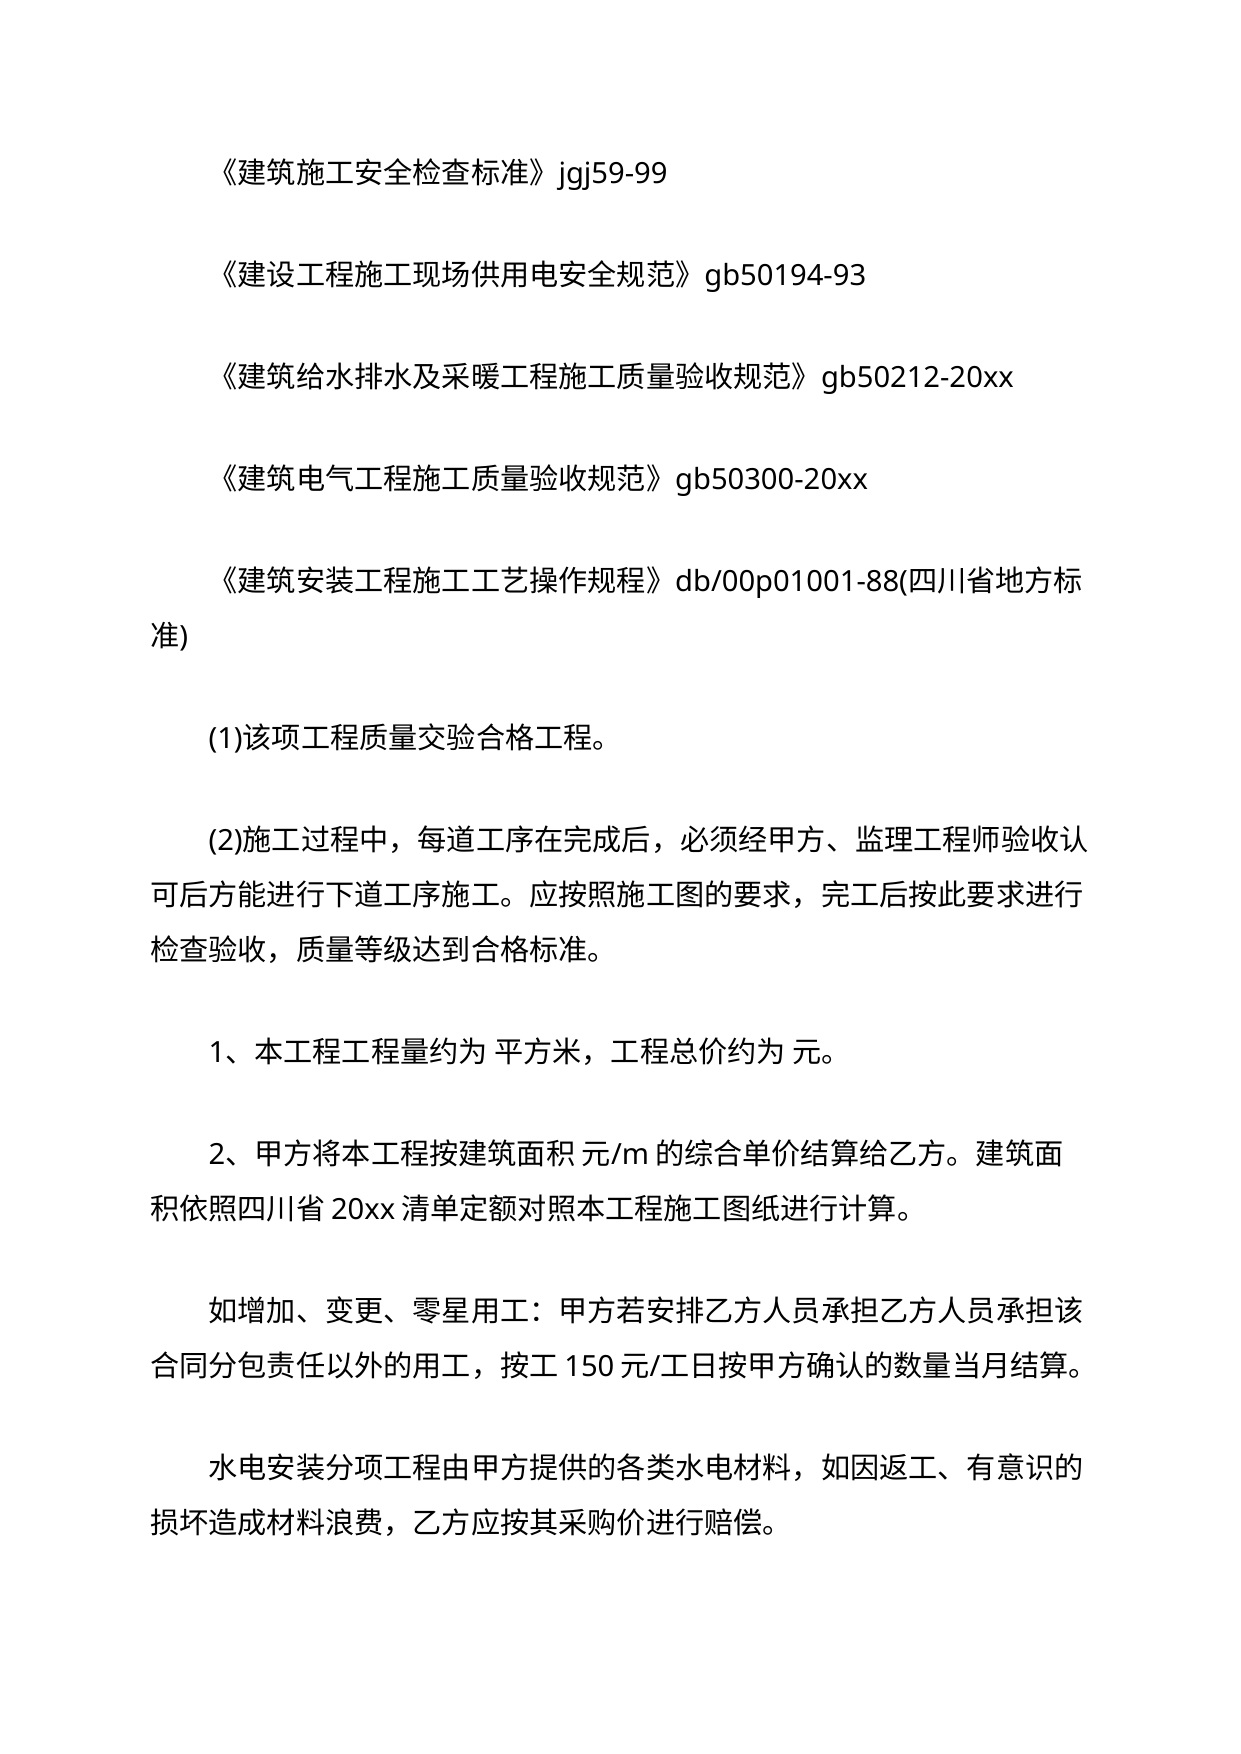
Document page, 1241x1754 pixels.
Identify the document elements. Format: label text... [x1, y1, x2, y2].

text 水电安装分项工程由甲方提供的各类水电材料，如因返工、有意识的损坏造成材料浪费，乙方应按其采购价进行赔偿。 [150, 1444, 1090, 1542]
text 《建筑电气工程施工质量验收规范》gb50300-20xx [150, 456, 1090, 498]
text 2、甲方将本工程按建筑面积 元/m的综合单价结算给乙方。建筑面积依照四川省20xx清单定额对照本工程施工图纸进行计算。 [150, 1131, 1090, 1228]
text 1、本工程工程量约为 平方米，工程总价约为 元。 [150, 1028, 1090, 1071]
text 《建设工程施工现场供用电安全规范》gb50194-93 [150, 252, 1090, 294]
text 《建筑给水排水及采暖工程施工质量验收规范》gb50212-20xx [150, 354, 1090, 396]
text 《建筑施工安全检查标准》jgj59-99 [150, 150, 1090, 192]
text (1)该项工程质量交验合格工程。 [150, 715, 1090, 757]
text (2)施工过程中，每道工序在完成后，必须经甲方、监理工程师验收认可后方能进行下道工序施工。应按照施工图的要求，完工后按此要求进行检查验收，质量等级达到合格标准。 [150, 817, 1090, 969]
text 如增加、变更、零星用工：甲方若安排乙方人员承担乙方人员承担该合同分包责任以外的用工，按工150元/工日按甲方确认的数量当月结算。 [150, 1287, 1090, 1385]
text 《建筑安装工程施工工艺操作规程》db/00p01001-88(四川省地方标准) [150, 558, 1090, 655]
